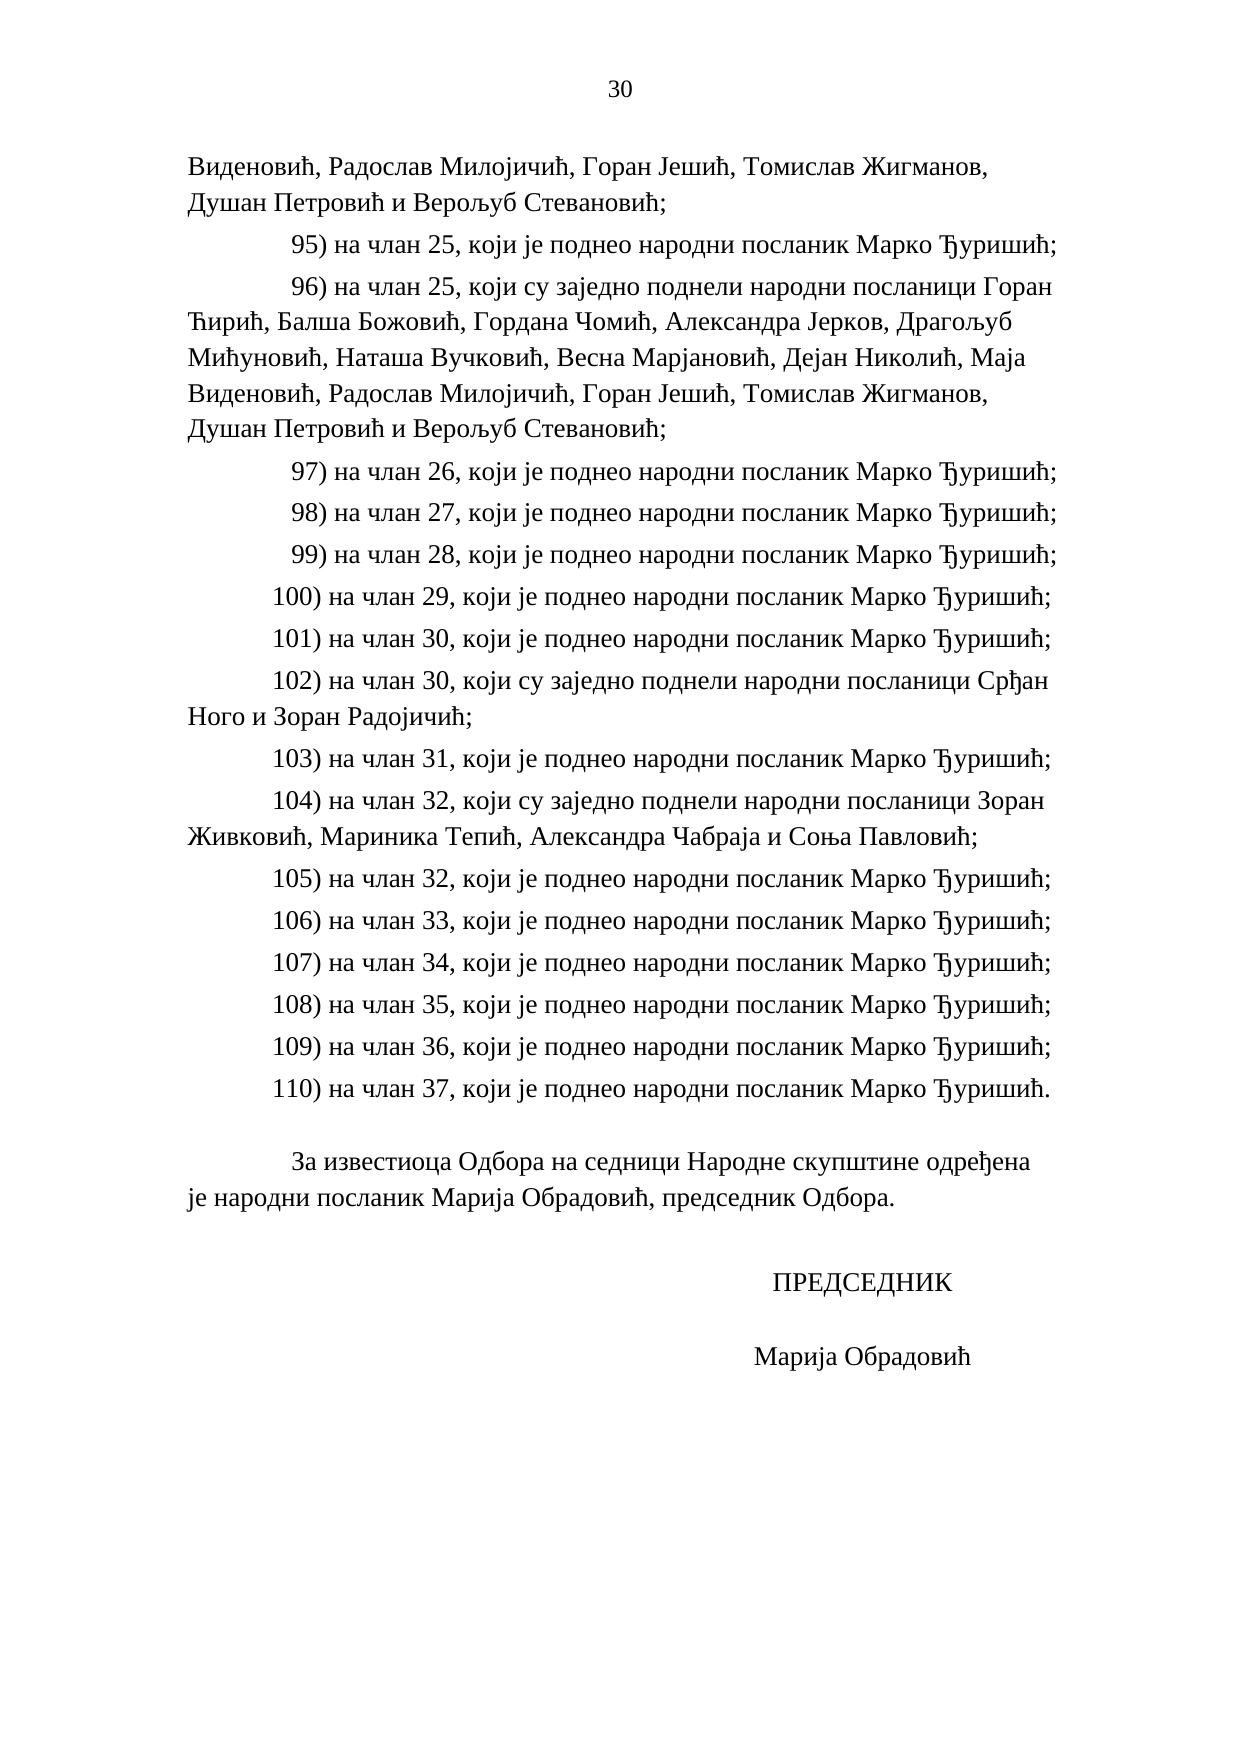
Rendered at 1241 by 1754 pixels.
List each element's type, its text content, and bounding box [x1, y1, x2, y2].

text 98) на члан 27, који је поднео народни посланик Марко Ђуришић; [187, 497, 1068, 528]
text За известиоца Одбора на седници Народне скупштине одређена је народни посланик Марија Обрадовић, председник Одбора. [187, 1145, 1053, 1212]
text 108) на члан 35, који је поднео народни посланик Марко Ђуришић; [187, 988, 1053, 1019]
text 95) на члан 25, који је поднео народни посланик Марко Ђуришић; [187, 228, 1068, 259]
text 104) на члан 32, који су заједно поднели народни посланици Зоран Живковић, Мариника Тепић, Александра Чабраја и Соња Павловић; [187, 784, 1053, 851]
text 110) на члан 37, који је поднео народни посланик Марко Ђуришић. [187, 1072, 1053, 1103]
text ПРЕДСЕДНИК [187, 1266, 1053, 1298]
text 96) на члан 25, који су заједно поднели народни посланици Горан Ћирић, Балша Божовић, Гордана Чомић, Александра Јерков, Драгољуб Мићуновић, Наташа Вучковић, Весна Марјановић, Дејан Николић, Маја Виденовић, Радослав Милојичић, Горан Јешић, Томислав Жигманов, Душан Петровић и Верољуб Стевановић; [187, 270, 1053, 444]
text 97) на члан 26, који је поднео народни посланик Марко Ђуришић; [187, 454, 1068, 486]
text 101) на члан 30, који је поднео народни посланик Марко Ђуришић; [187, 622, 1053, 654]
text 100) на члан 29, који је поднео народни посланик Марко Ђуришић; [187, 581, 1053, 612]
text 102) на члан 30, који су заједно поднели народни посланици Срђан Ного и Зоран Радојичић; [187, 664, 1053, 731]
text 109) на члан 36, који је поднео народни посланик Марко Ђуришић; [187, 1030, 1053, 1061]
text 107) на члан 34, који је поднео народни посланик Марко Ђуришић; [187, 946, 1053, 977]
text 105) на члан 32, који је поднео народни посланик Марко Ђуришић; [187, 862, 1053, 893]
text 99) на члан 28, који је поднео народни посланик Марко Ђуришић; [187, 538, 1068, 570]
text 106) на члан 33, који је поднео народни посланик Марко Ђуришић; [187, 904, 1053, 935]
text Марија Обрадовић [187, 1340, 1053, 1371]
text 103) на члан 31, који је поднео народни посланик Марко Ђуришић; [187, 742, 1053, 773]
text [187, 150, 1053, 217]
